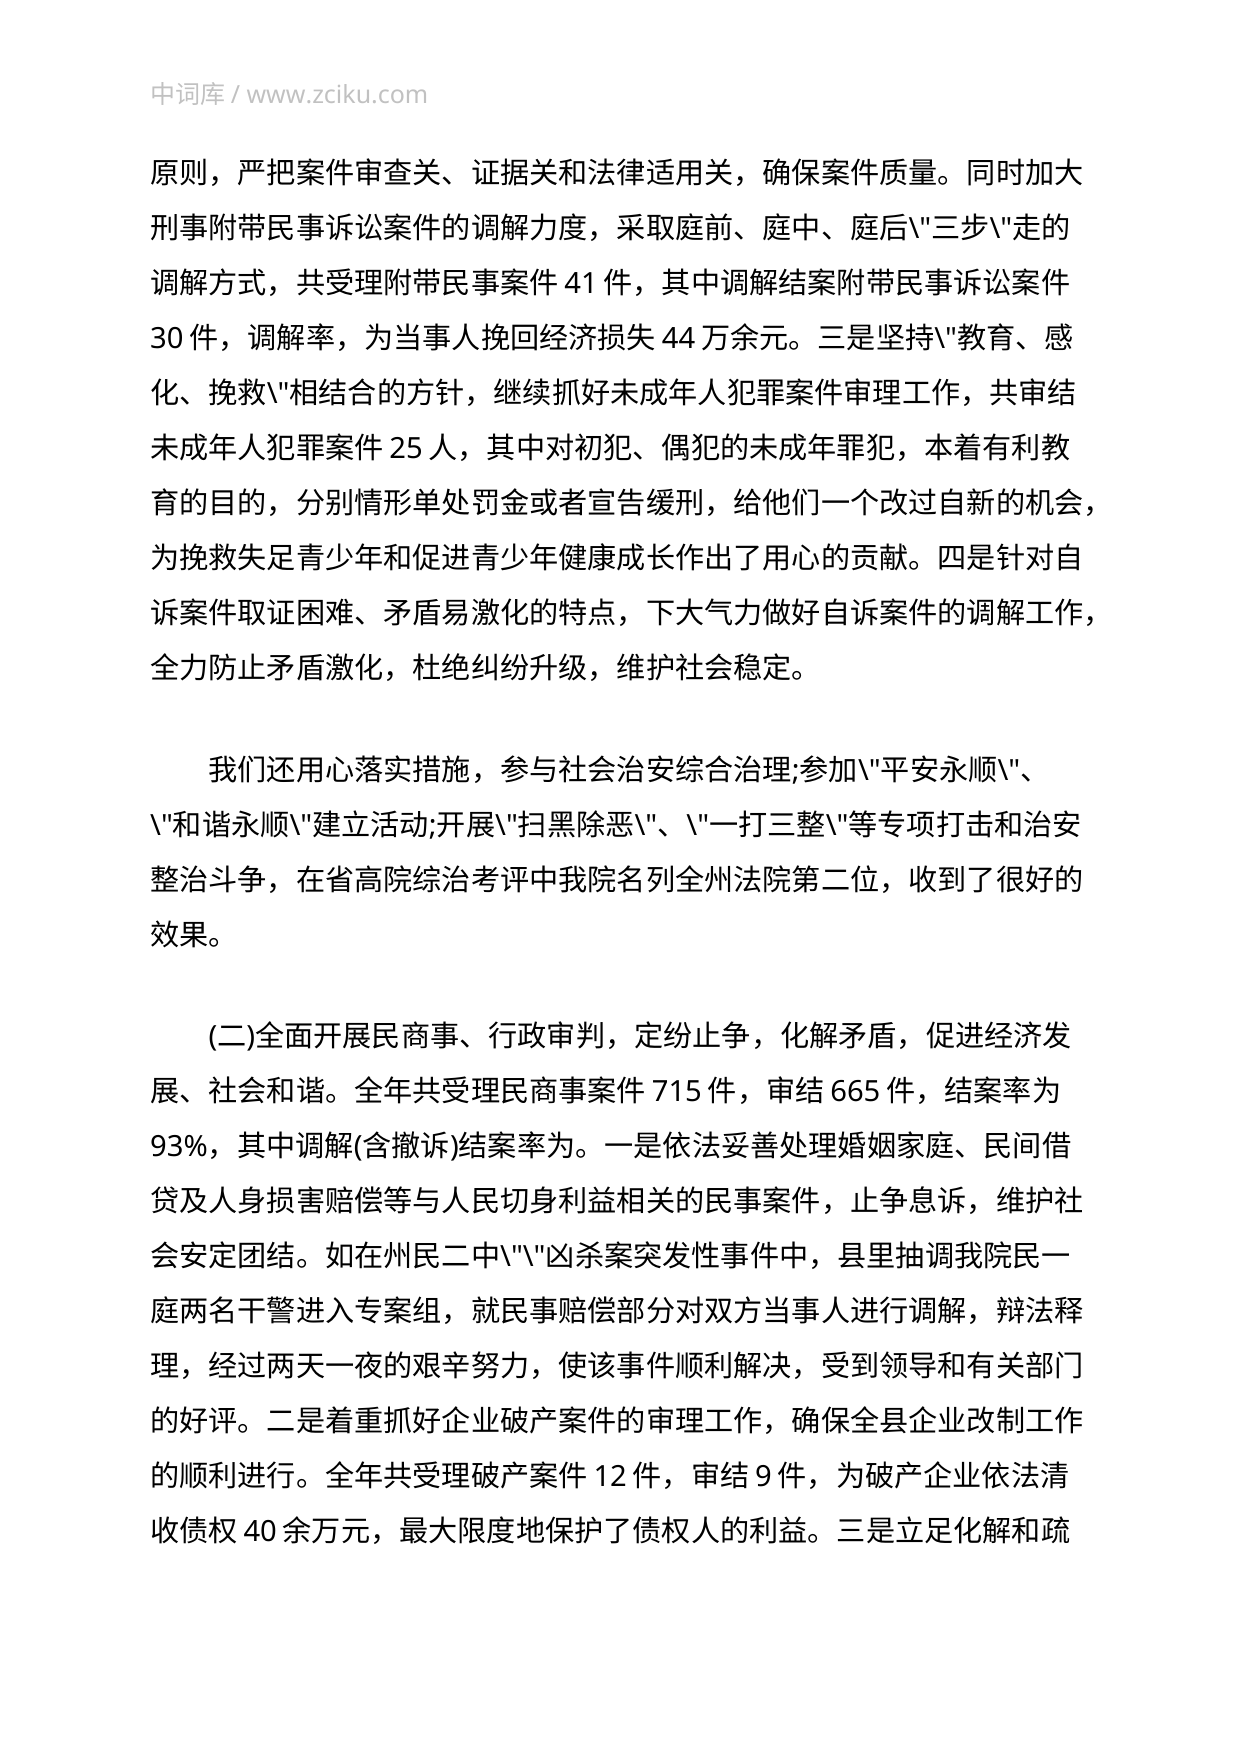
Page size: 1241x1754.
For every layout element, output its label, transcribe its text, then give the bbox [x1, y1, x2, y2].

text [150, 1013, 1090, 1550]
text 我们还用心落实措施，参与社会治安综合治理;参加\"平安永顺\"、\"和谐永顺\"建立活动;开展\"扫黑除恶\"、\"一打三整\"等专项打击和治安整治斗争，在省高院综治考评中我院名列全州法院第二位，收到了很好的效果。 [150, 746, 1090, 953]
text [150, 150, 1090, 687]
